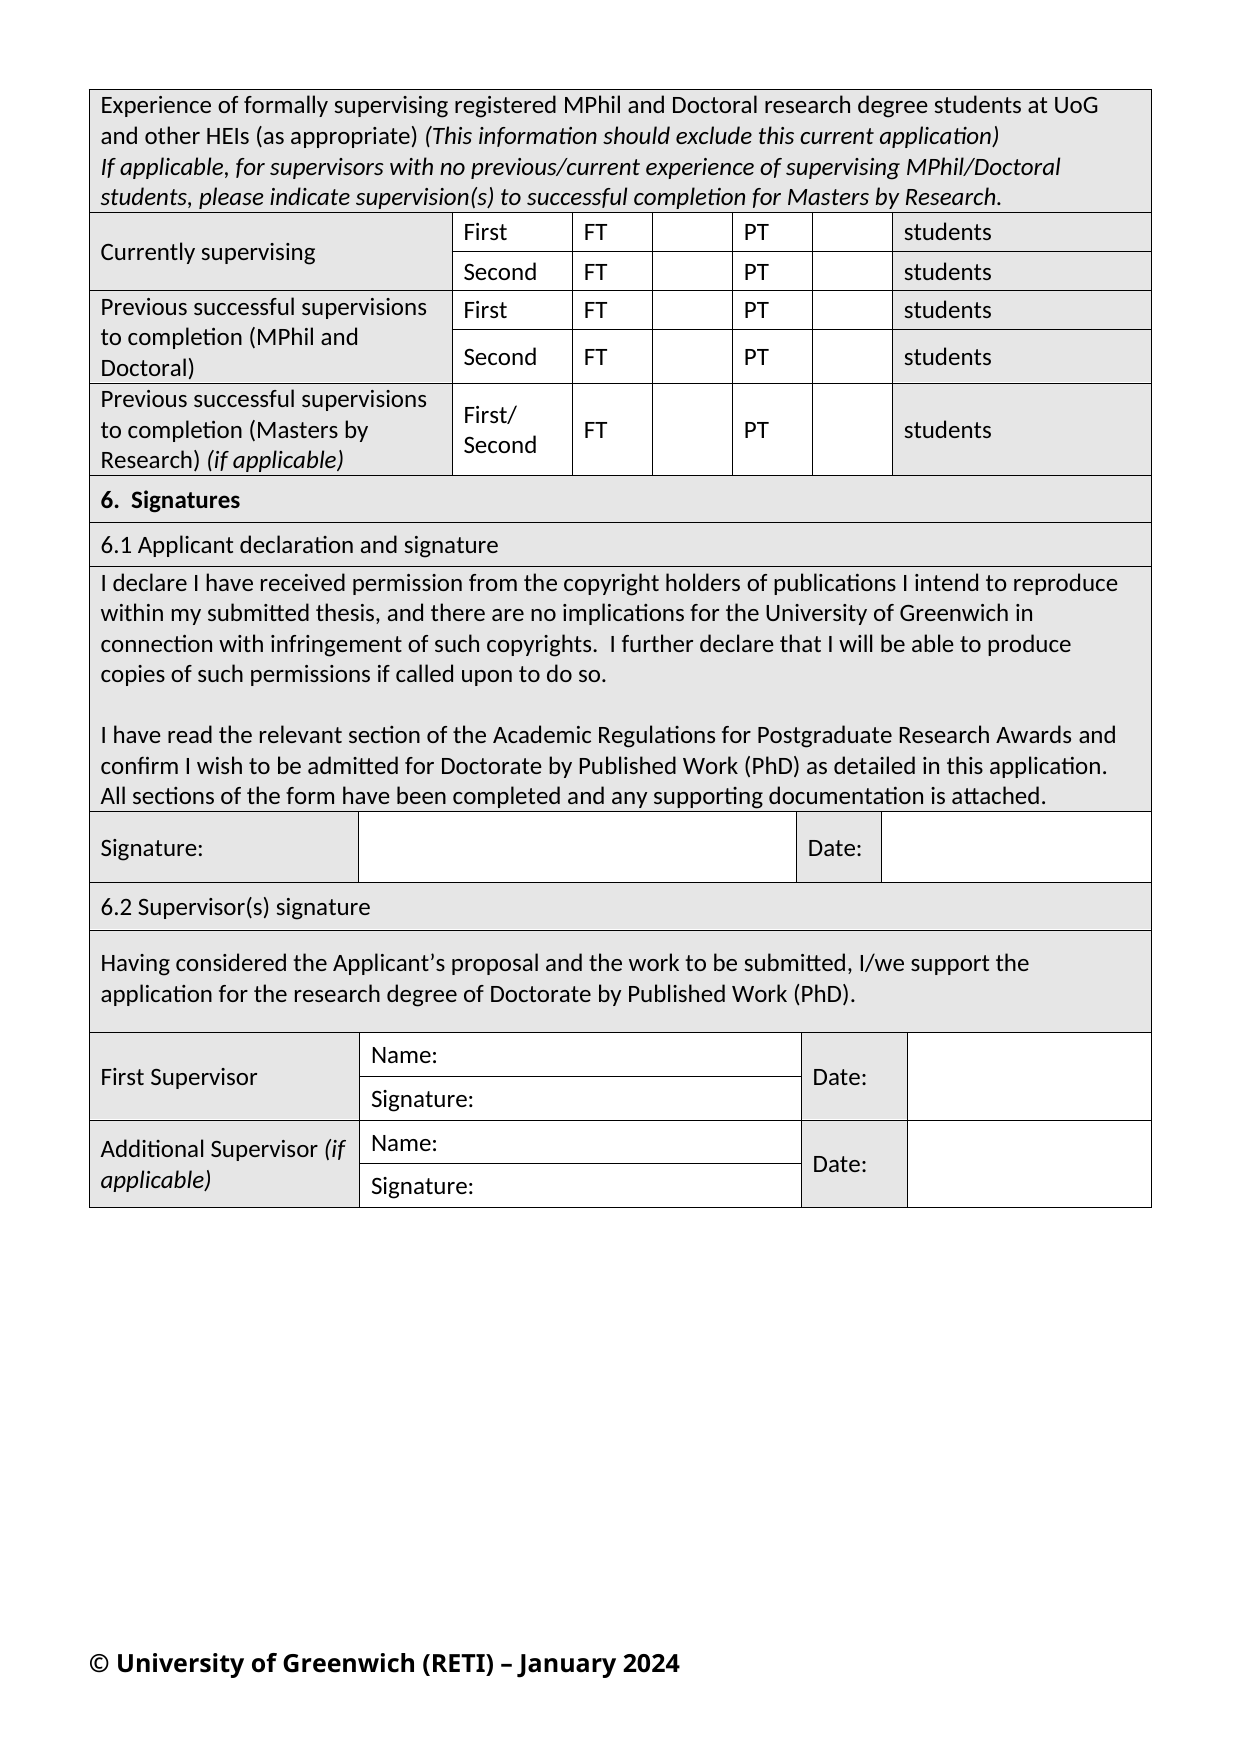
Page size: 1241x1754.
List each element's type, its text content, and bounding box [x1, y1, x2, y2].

table_cell PT [733, 291, 812, 329]
table_cell [882, 812, 1151, 882]
table_cell PT [733, 384, 812, 475]
table_cell Experience of formally supervising registered MPhil and Doctoral research degree students at UoG and other HEIs (as appropriate) (This information should exclude this current application) If applicable, for supervisors with no previous/current experience of supervising MPhil/Doctoral students, please indicate supervision(s) to successful completion for Masters by Research. [90, 90, 1151, 212]
table_cell First/ Second [453, 384, 572, 475]
table_cell students [893, 291, 1151, 329]
table_cell students [893, 330, 1151, 382]
table_cell [813, 384, 892, 475]
table_cell [653, 252, 732, 290]
table_cell Date: [797, 812, 881, 882]
table_cell [359, 812, 796, 882]
table_cell Signature: [90, 812, 358, 882]
table_cell students [893, 384, 1151, 475]
table_cell FT [573, 330, 652, 382]
table_cell Date: [802, 1033, 907, 1119]
table_cell Second [453, 330, 572, 382]
table_cell students [893, 252, 1151, 290]
table_cell [653, 213, 732, 251]
table_cell [813, 213, 892, 251]
table_cell [908, 1121, 1151, 1207]
table_cell [653, 330, 732, 382]
table_cell [813, 291, 892, 329]
table_cell 6.2 Supervisor(s) signature [90, 883, 1151, 929]
table_cell Name: [360, 1033, 801, 1076]
table_cell [653, 384, 732, 475]
table_cell FT [573, 384, 652, 475]
table_cell FT [573, 252, 652, 290]
table_cell Currently supervising [90, 213, 452, 290]
table_cell Second [453, 252, 572, 290]
table_cell Date: [802, 1121, 907, 1207]
table_cell Signature: [360, 1164, 801, 1207]
table_cell [813, 252, 892, 290]
table_cell students [893, 213, 1151, 251]
table_cell Having considered the Applicant’s proposal and the work to be submitted, I/we support the application for the research degree of Doctorate by Published Work (PhD). [90, 931, 1151, 1032]
table_cell First [453, 213, 572, 251]
table_cell 6.1 Applicant declaration and signature [90, 523, 1151, 566]
table_cell Previous successful supervisions to completion (MPhil and Doctoral) [90, 291, 452, 382]
table_cell I declare I have received permission from the copyright holders of publications I intend to reproduce within my submitted thesis, and there are no implications for the University of Greenwich in connection with infringement of such copyrights. I further declare that I will be able to produce copies of such permissions if called upon to do so. [90, 567, 1151, 719]
table_cell PT [733, 213, 812, 251]
table_cell First [453, 291, 572, 329]
table_cell Previous successful supervisions to completion (Masters by Research) (if applicable) [90, 384, 452, 475]
table_cell 6. Signatures [90, 476, 1151, 522]
table_cell [653, 291, 732, 329]
table_cell PT [733, 330, 812, 382]
table_cell I have read the relevant section of the Academic Regulations for Postgraduate Research Awards and confirm I wish to be admitted for Doctorate by Published Work (PhD) as detailed in this application. All sections of the form have been completed and any supporting documentation is attached. [90, 719, 1151, 811]
table_cell FT [573, 213, 652, 251]
table_cell FT [573, 291, 652, 329]
table_cell First Supervisor [90, 1033, 359, 1119]
table_cell Signature: [360, 1077, 801, 1119]
table_cell Name: [360, 1121, 801, 1163]
table_cell [813, 330, 892, 382]
table_cell Additional Supervisor (if applicable) [90, 1121, 359, 1207]
table_cell PT [733, 252, 812, 290]
table_cell [908, 1033, 1151, 1119]
